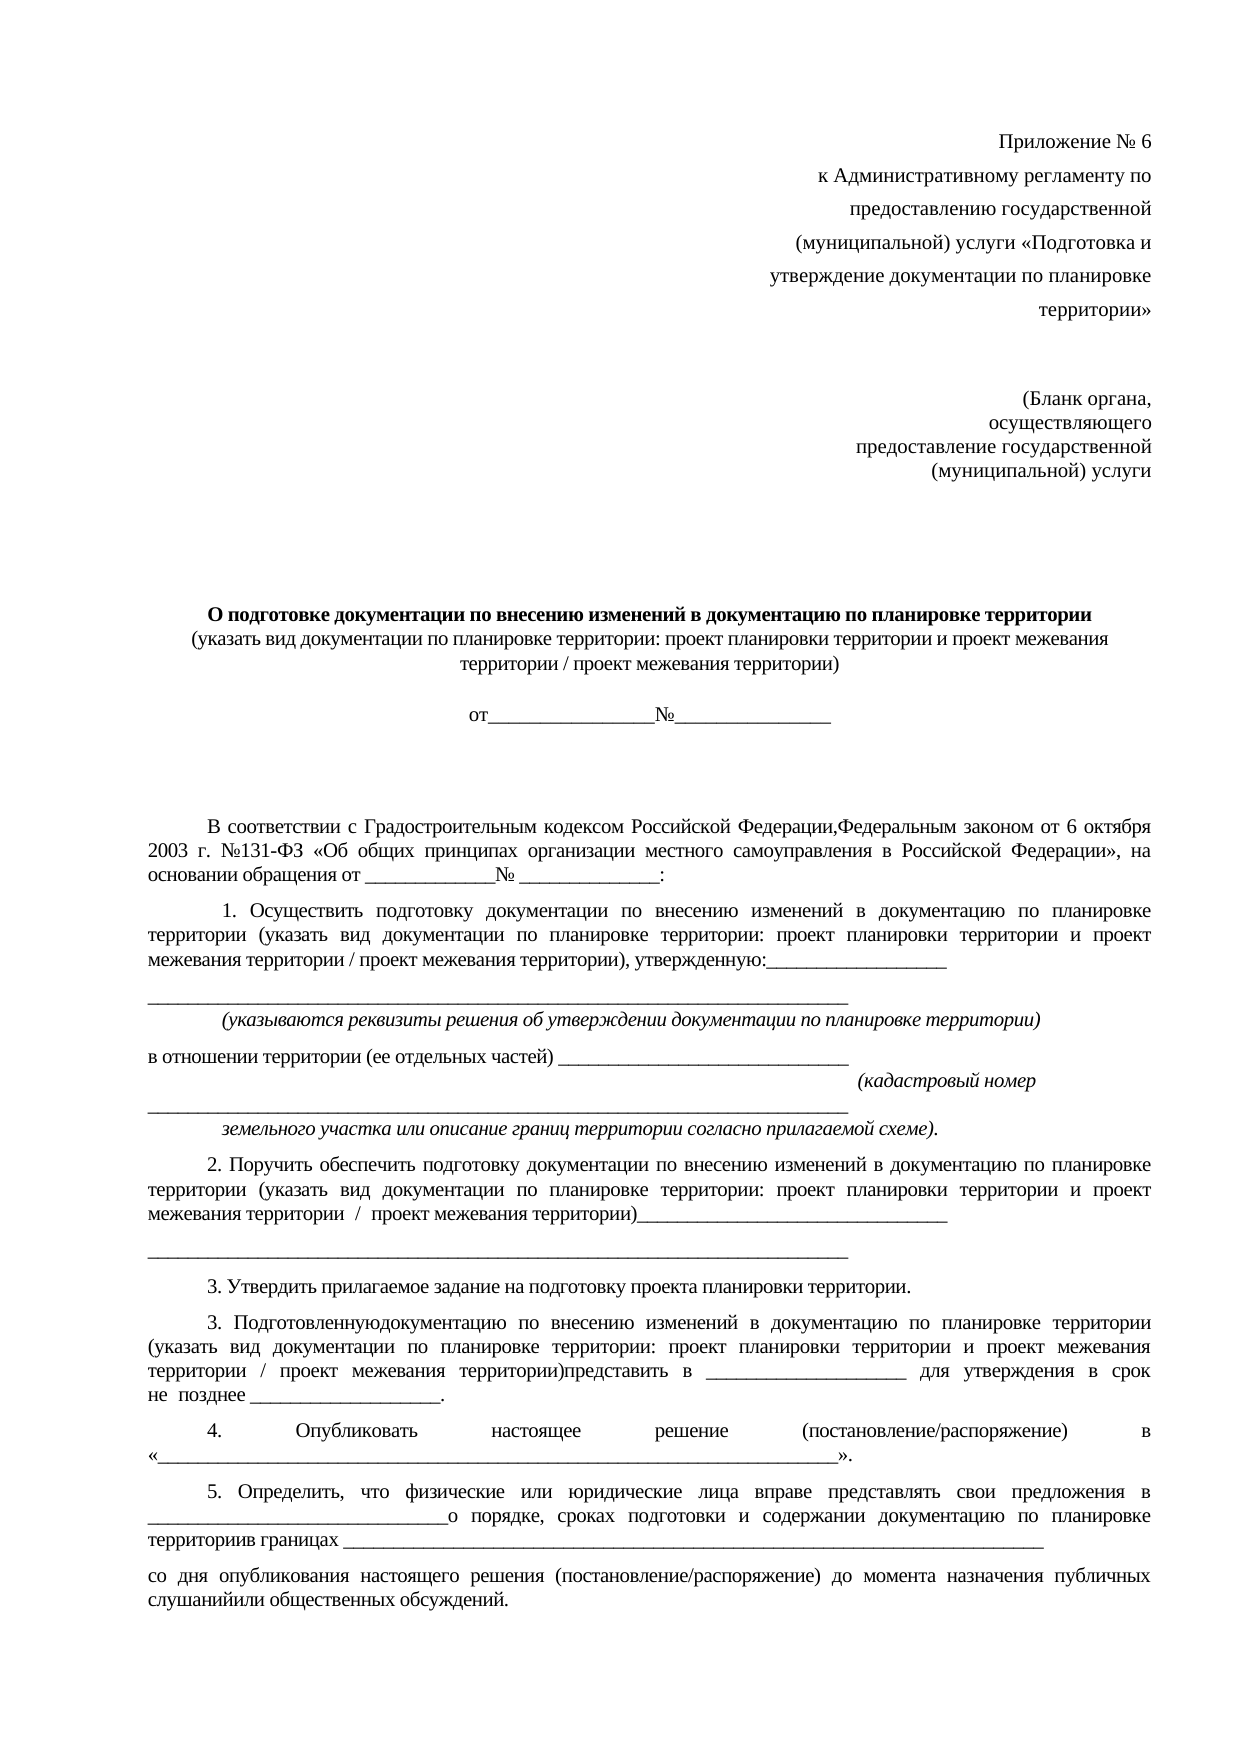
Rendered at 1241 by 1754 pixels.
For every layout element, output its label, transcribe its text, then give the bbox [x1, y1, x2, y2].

text со дня опубликования настоящего решения (постановление/распоряжение) до момента назначения публичных слушанийили общественных обсуждений. [148, 1563, 1152, 1611]
text 4. Опубликовать настоящее решение (постановление/распоряжение) в «____________________________________________________________________». [148, 1419, 1152, 1466]
text земельного участка или описание границ территории согласно прилагаемой схеме). [148, 1116, 1152, 1140]
text ______________________________________________________________________ [148, 983, 1152, 1007]
text 3. Подготовленнуюдокументацию по внесению изменений в документацию по планировке территории (указать вид документации по планировке территории: проект планировки территории и проект межевания территории / проект межевания территории)представить в ____________________ для утверждения в срок не позднее ___________________. [148, 1310, 1152, 1406]
text (Бланк органа, осуществляющего предоставление государственной [148, 386, 1152, 458]
text О подготовке документации по внесению изменений в документацию по планировке территории [148, 602, 1152, 626]
text ______________________________________________________________________ [148, 1237, 1152, 1261]
text от________________№_______________ [148, 698, 1152, 728]
text 3. Утвердить прилагаемое задание на подготовку проекта планировки территории. [148, 1274, 1152, 1298]
text В соответствии с Градостроительным кодексом Российской Федерации,Федеральным законом от 6 октября 2003 г. №131-ФЗ «Об общих принципах организации местного самоуправления в Российской Федерации», на основании обращения от _____________№ ______________: [148, 814, 1152, 886]
text ______________________________________________________________________ [148, 1092, 1152, 1116]
text 1. Осуществить подготовку документации по внесению изменений в документацию по планировке территории (указать вид документации по планировке территории: проект планировки территории и проект межевания территории / проект межевания территории), утвержденную:__________________ [148, 898, 1152, 971]
text (кадастровый номер [148, 1068, 1152, 1092]
text (указать вид документации по планировке территории: проект планировки территории и проект межевания территории / проект межевания территории) [148, 626, 1152, 674]
text 2. Поручить обеспечить подготовку документации по внесению изменений в документацию по планировке территории (указать вид документации по планировке территории: проект планировки территории и проект межевания территории / проект межевания территории)_______________________________ [148, 1152, 1152, 1224]
text Приложение № 6 [709, 122, 1152, 156]
text (муниципальной) услуги [148, 458, 1152, 482]
text в отношении территории (ее отдельных частей) _____________________________ [148, 1044, 1152, 1068]
text 5. Определить, что физические или юридические лица вправе представлять свои предложения в ______________________________о порядке, сроках подготовки и содержании документацию по планировке территориив границах ______________________________________________________________________ [148, 1479, 1152, 1551]
text (указываются реквизиты решения об утверждении документации по планировке территории) [148, 1007, 1152, 1031]
text к Административному регламенту по предоставлению государственной (муниципальной) услуги «Подготовка и утверждение документации по планировке территории» [709, 156, 1152, 323]
